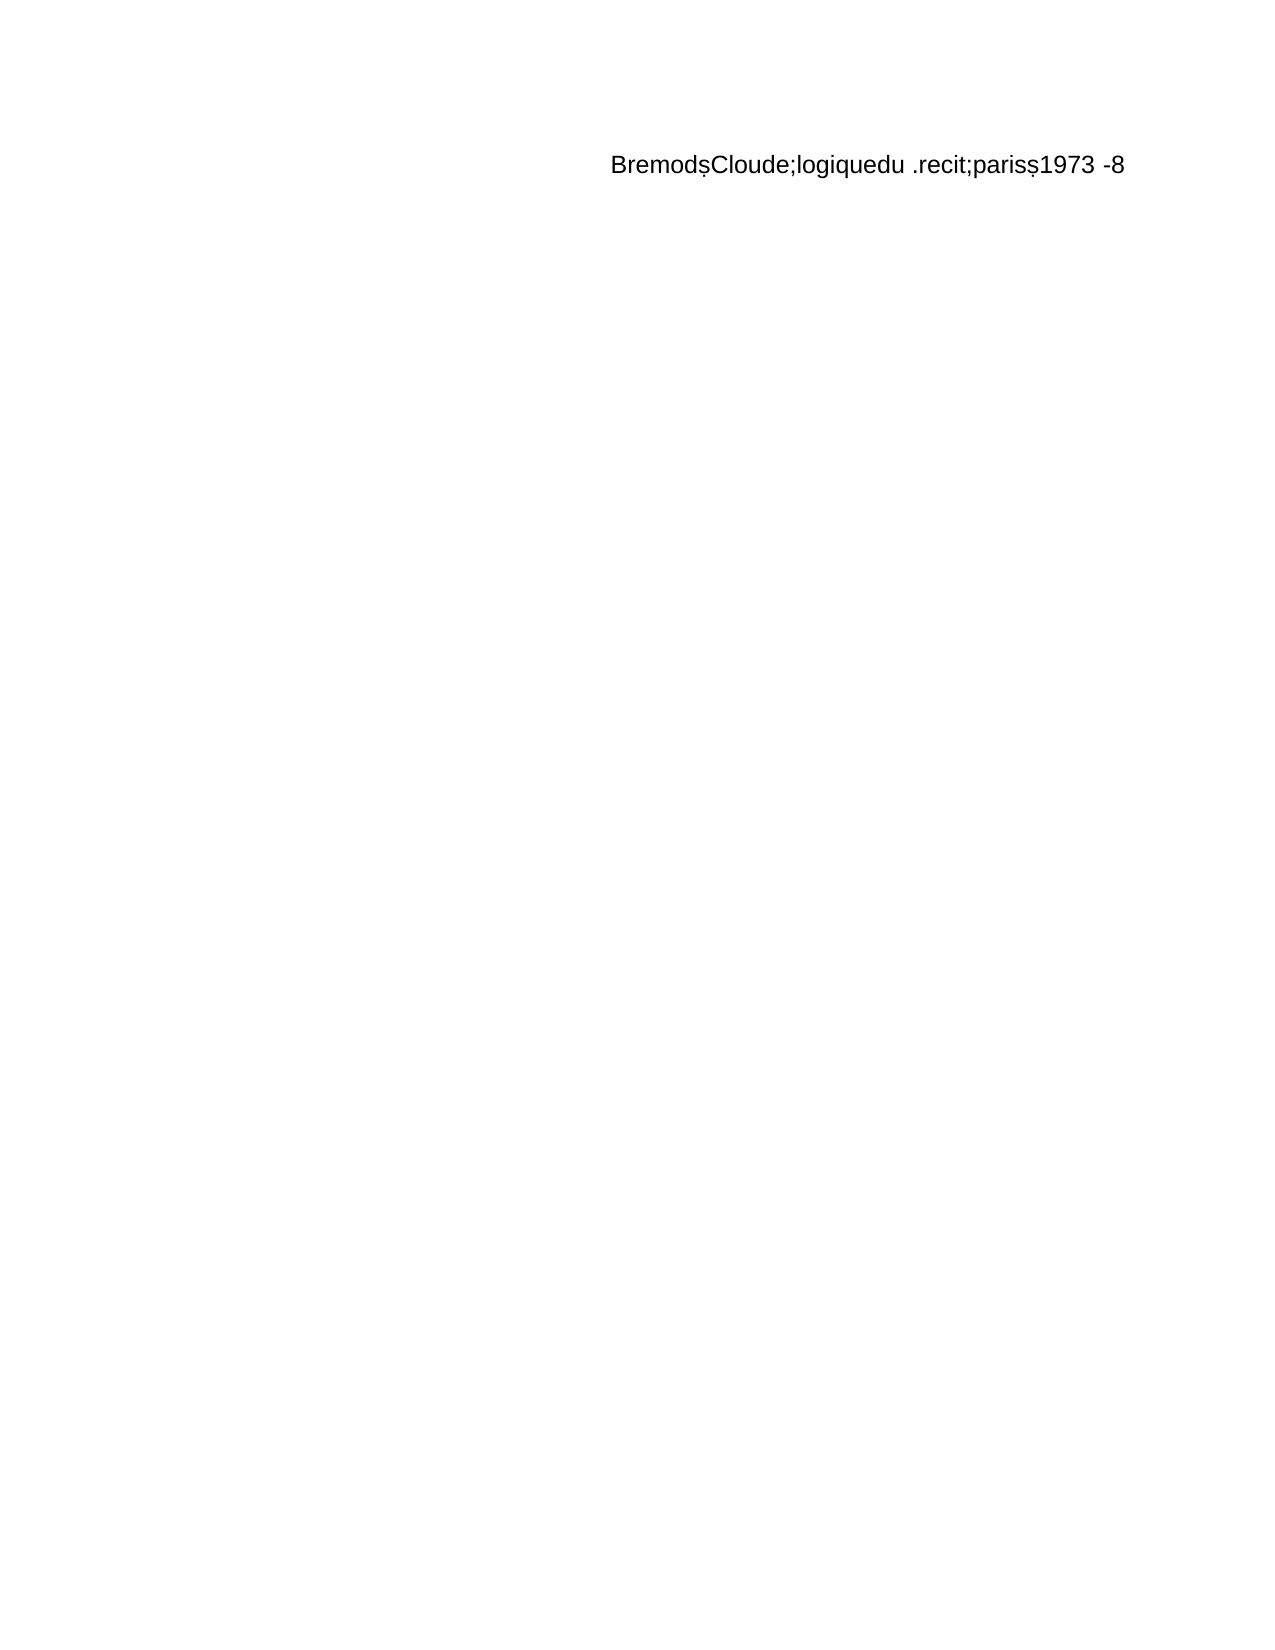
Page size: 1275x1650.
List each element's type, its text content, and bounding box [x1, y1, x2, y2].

text 8- BremodṣCloude;logiquedu .recit;parisṣ1973 [150, 150, 1125, 179]
